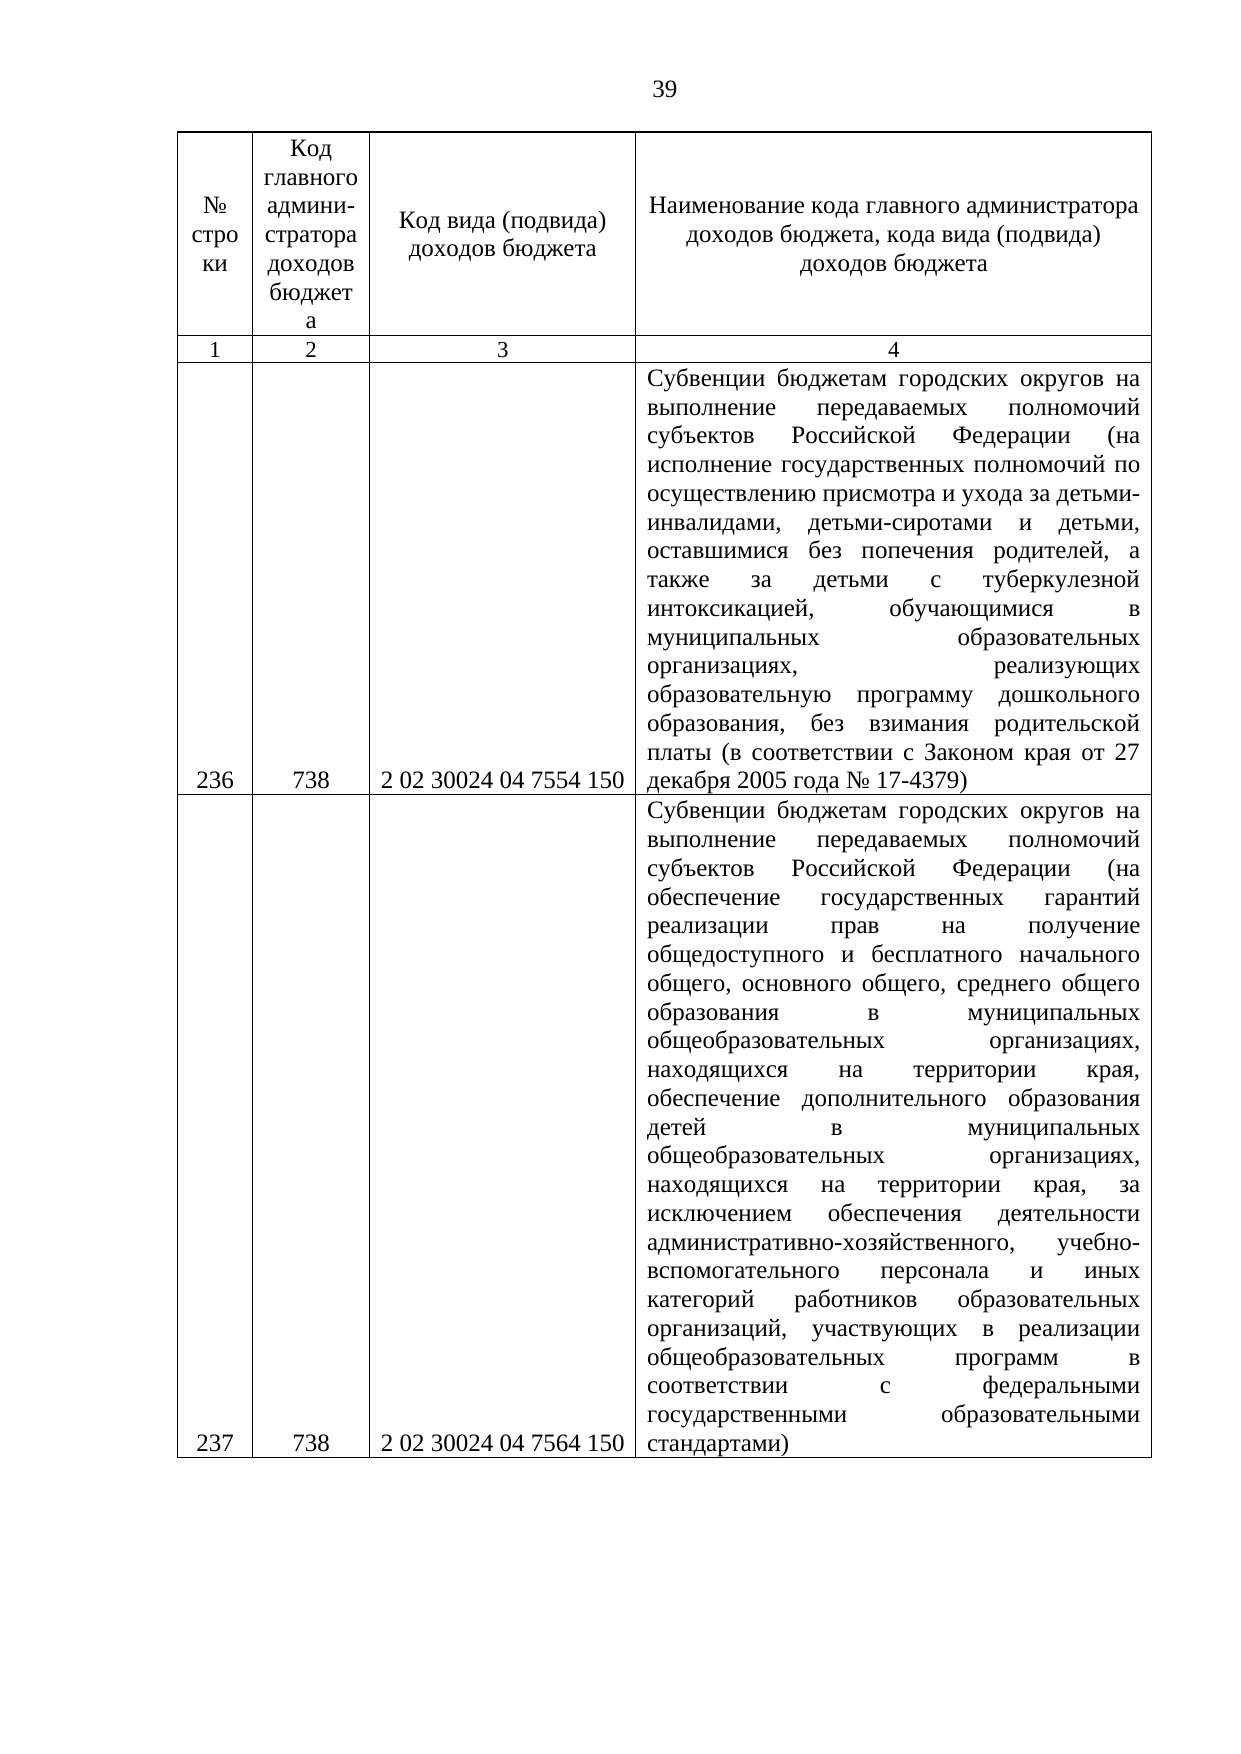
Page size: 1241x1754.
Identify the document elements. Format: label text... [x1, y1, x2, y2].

table_cell 2 02 30024 04 7564 150 [370, 795, 635, 1457]
table_cell 3 [370, 336, 635, 362]
table_header Код вида (подвида) доходов бюджета [370, 133, 635, 335]
table_cell Субвенции бюджетам городских округов на выполнение передаваемых полномочий субъектов Российской Федерации (на исполнение государственных полномочий по осуществлению присмотра и ухода за детьми-инвалидами, детьми-сиротами и детьми, оставшимися без попечения родителей, а также за детьми с туберкулезной интоксикацией, обучающимися в муниципальных образовательных организациях, реализующих образовательную программу дошкольного образования, без взимания родительской платы (в соответствии с Законом края от 27 декабря 2005 года № 17-4379) [636, 363, 1151, 794]
table_header № строки [178, 133, 252, 335]
table_header Код главного админи-стратора доходов бюджета [253, 133, 369, 335]
table_cell 236 [178, 363, 252, 794]
table_cell 738 [253, 795, 369, 1457]
table_cell 4 [636, 336, 1151, 362]
table_header Наименование кода главного администратора доходов бюджета, кода вида (подвида) доходов бюджета [636, 133, 1151, 335]
table_cell 2 [253, 336, 369, 362]
table_cell 2 02 30024 04 7554 150 [370, 363, 635, 794]
table_cell 237 [178, 795, 252, 1457]
table_cell 738 [253, 363, 369, 794]
table_cell Субвенции бюджетам городских округов на выполнение передаваемых полномочий субъектов Российской Федерации (на обеспечение государственных гарантий реализации прав на получение общедоступного и бесплатного начального общего, основного общего, среднего общего образования в муниципальных общеобразовательных организациях, находящихся на территории края, обеспечение дополнительного образования детей в муниципальных общеобразовательных организациях, находящихся на территории края, за исключением обеспечения деятельности административно-хозяйственного, учебно-вспомогательного персонала и иных категорий работников образовательных организаций, участвующих в реализации общеобразовательных программ в соответствии с федеральными государственными образовательными стандартами) [636, 795, 1151, 1457]
table_cell 1 [178, 336, 252, 362]
